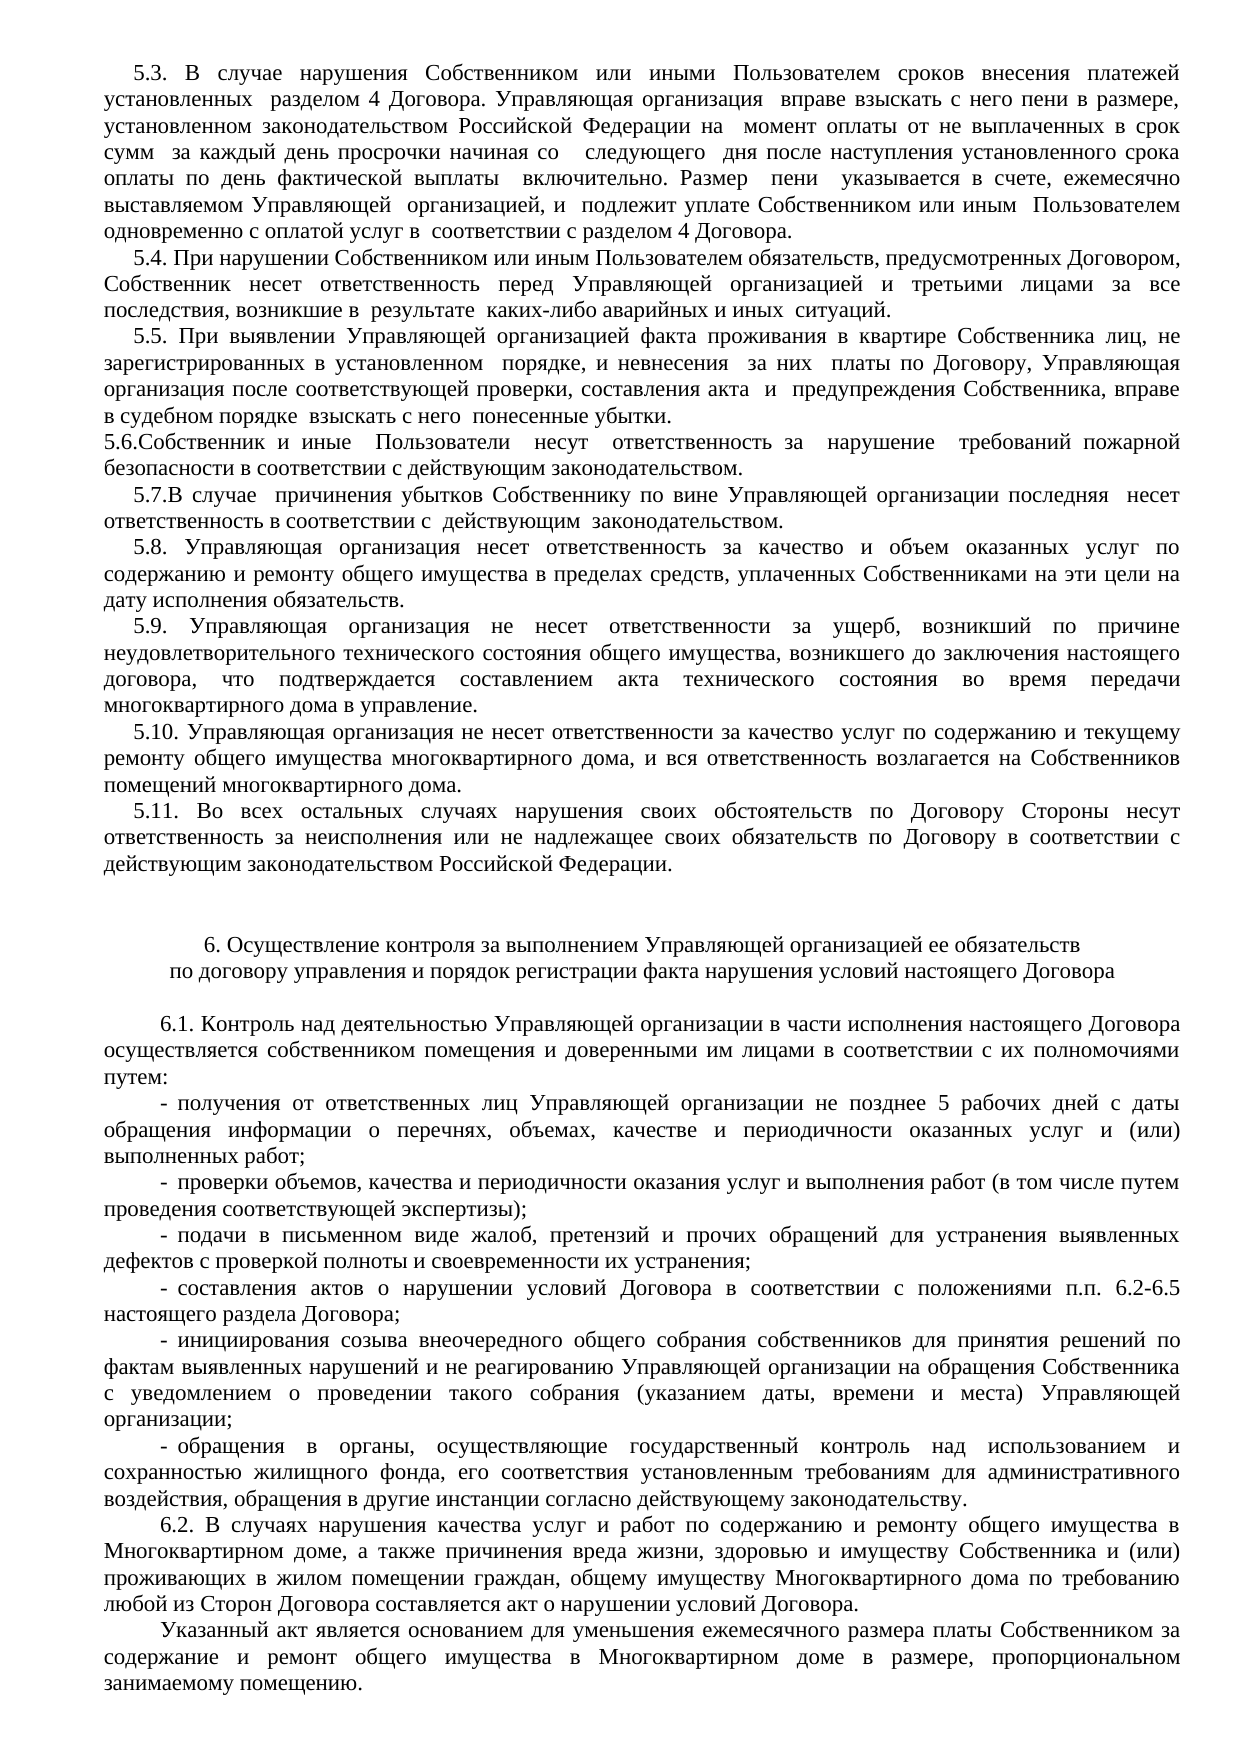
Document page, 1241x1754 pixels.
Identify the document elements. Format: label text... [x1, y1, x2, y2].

text 5.9. Управляющая организация не несет ответственности за ущерб, возникший по причине неудовлетворительного технического состояния общего имущества, возникшего до заключения настоящего договора, что подтверждается составлением акта технического состояния во время передачи многоквартирного дома в управление. [103, 612, 1182, 718]
text - обращения в органы, осуществляющие государственный контроль над использованием и сохранностью жилищного фонда, его соответствия установленным требованиям для административного воздействия, обращения в другие инстанции согласно действующему законодательству. [103, 1432, 1182, 1511]
text 5.3. В случае нарушения Собственником или иными Пользователем сроков внесения платежей установленных разделом 4 Договора. Управляющая организация вправе взыскать с него пени в размере, установленном законодательством Российской Федерации на момент оплаты от не выплаченных в срок сумм за каждый день просрочки начиная со следующего дня после наступления установленного срока оплаты по день фактической выплаты включительно. Размер пени указывается в счете, ежемесячно выставляемом Управляющей организацией, и подлежит уплате Собственником или иным Пользователем одновременно с оплатой услуг в соответствии с разделом 4 Договора. [103, 59, 1182, 243]
text 6.2. В случаях нарушения качества услуг и работ по содержанию и ремонту общего имущества в Многоквартирном доме, а также причинения вреда жизни, здоровью и имуществу Собственника и (или) проживающих в жилом помещении граждан, общему имуществу Многоквартирного дома по требованию любой из Сторон Договора составляется акт о нарушении условий Договора. [103, 1511, 1182, 1616]
text - инициирования созыва внеочередного общего собрания собственников для принятия решений по фактам выявленных нарушений и не реагированию Управляющей организации на обращения Собственника с уведомлением о проведении такого собрания (указанием даты, времени и места) Управляющей организации; [103, 1326, 1182, 1432]
text 5.5. При выявлении Управляющей организацией факта проживания в квартире Собственника лиц, не зарегистрированных в установленном порядке, и невнесения за них платы по Договору, Управляющая организация после соответствующей проверки, составления акта и предупреждения Собственника, вправе в судебном порядке взыскать с него понесенные убытки. [103, 323, 1182, 428]
text - получения от ответственных лиц Управляющей организации не позднее 5 рабочих дней с даты обращения информации о перечнях, объемах, качестве и периодичности оказанных услуг и (или) выполненных работ; [103, 1089, 1182, 1168]
text 6. Осуществление контроля за выполнением Управляющей организацией ее обязательств [103, 931, 1182, 957]
text 5.4. При нарушении Собственником или иным Пользователем обязательств, предусмотренных Договором, Собственник несет ответственность перед Управляющей организацией и третьими лицами за все последствия, возникшие в результате каких-либо аварийных и иных ситуаций. [103, 243, 1182, 323]
text Указанный акт является основанием для уменьшения ежемесячного размера платы Собственником за содержание и ремонт общего имущества в Многоквартирном доме в размере, пропорциональном занимаемому помещению. [103, 1616, 1182, 1695]
text по договору управления и порядок регистрации факта нарушения условий настоящего Договора [103, 957, 1182, 984]
text 5.7.В случае причинения убытков Собственнику по вине Управляющей организации последняя несет ответственность в соответствии с действующим законодательством. [103, 481, 1182, 533]
text 5.6.Собственник и иные Пользователи несут ответственность за нарушение требований пожарной безопасности в соответствии с действующим законодательством. [103, 428, 1182, 481]
text 5.10. Управляющая организация не несет ответственности за качество услуг по содержанию и текущему ремонту общего имущества многоквартирного дома, и вся ответственность возлагается на Собственников помещений многоквартирного дома. [103, 718, 1182, 797]
text 6.1. Контроль над деятельностью Управляющей организации в части исполнения настоящего Договора осуществляется собственником помещения и доверенными им лицами в соответствии с их полномочиями путем: [103, 1010, 1182, 1089]
text - проверки объемов, качества и периодичности оказания услуг и выполнения работ (в том числе путем проведения соответствующей экспертизы); [103, 1168, 1182, 1221]
text 5.11. Во всех остальных случаях нарушения своих обстоятельств по Договору Стороны несут ответственность за неисполнения или не надлежащее своих обязательств по Договору в соответствии с действующим законодательством Российской Федерации. [103, 797, 1182, 876]
text - подачи в письменном виде жалоб, претензий и прочих обращений для устранения выявленных дефектов с проверкой полноты и своевременности их устранения; [103, 1221, 1182, 1274]
text - составления актов о нарушении условий Договора в соответствии с положениями п.п. 6.2-6.5 настоящего раздела Договора; [103, 1274, 1182, 1326]
text 5.8. Управляющая организация несет ответственность за качество и объем оказанных услуг по содержанию и ремонту общего имущества в пределах средств, уплаченных Собственниками на эти цели на дату исполнения обязательств. [103, 533, 1182, 612]
